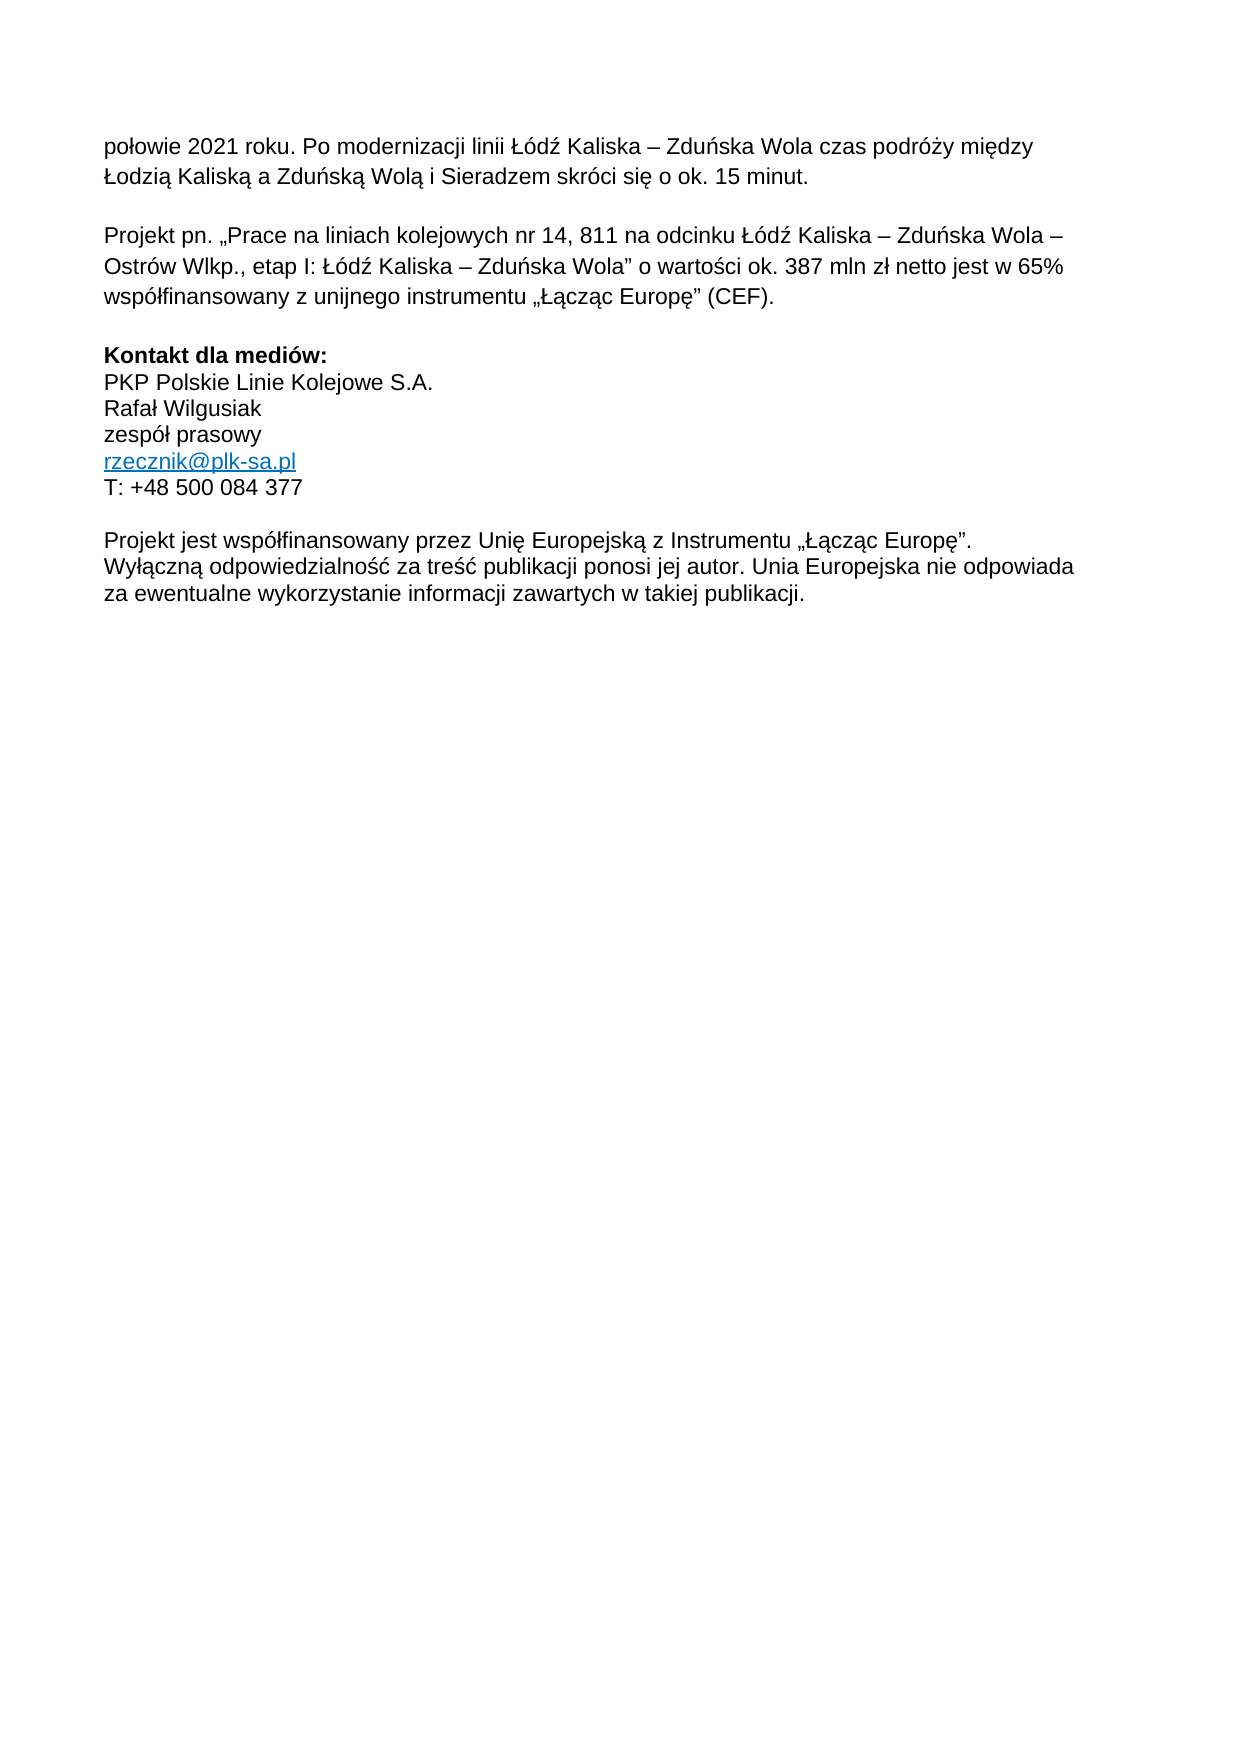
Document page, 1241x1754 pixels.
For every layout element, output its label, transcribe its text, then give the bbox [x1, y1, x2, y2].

text Kontakt dla mediów: [103, 342, 1078, 369]
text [103, 133, 1078, 189]
text Wyłączną odpowiedzialność za treść publikacji ponosi jej autor. Unia Europejska nie odpowiada za ewentualne wykorzystanie informacji zawartych w takiej publikacji. [103, 553, 1078, 606]
text PKP Polskie Linie Kolejowe S.A. Rafał Wilgusiak zespół prasowy rzecznik@plk-sa.pl T: +48 500 084 377 [103, 369, 1078, 500]
text Projekt jest współfinansowany przez Unię Europejską z Instrumentu „Łącząc Europę”. [103, 527, 1078, 553]
text Projekt pn. „Prace na liniach kolejowych nr 14, 811 na odcinku Łódź Kaliska – Zduńska Wola – Ostrów Wlkp., etap I: Łódź Kaliska – Zduńska Wola” o wartości ok. 387 mln zł netto jest w 65% współfinansowany z unijnego instrumentu „Łącząc Europę” (CEF). [103, 222, 1078, 309]
